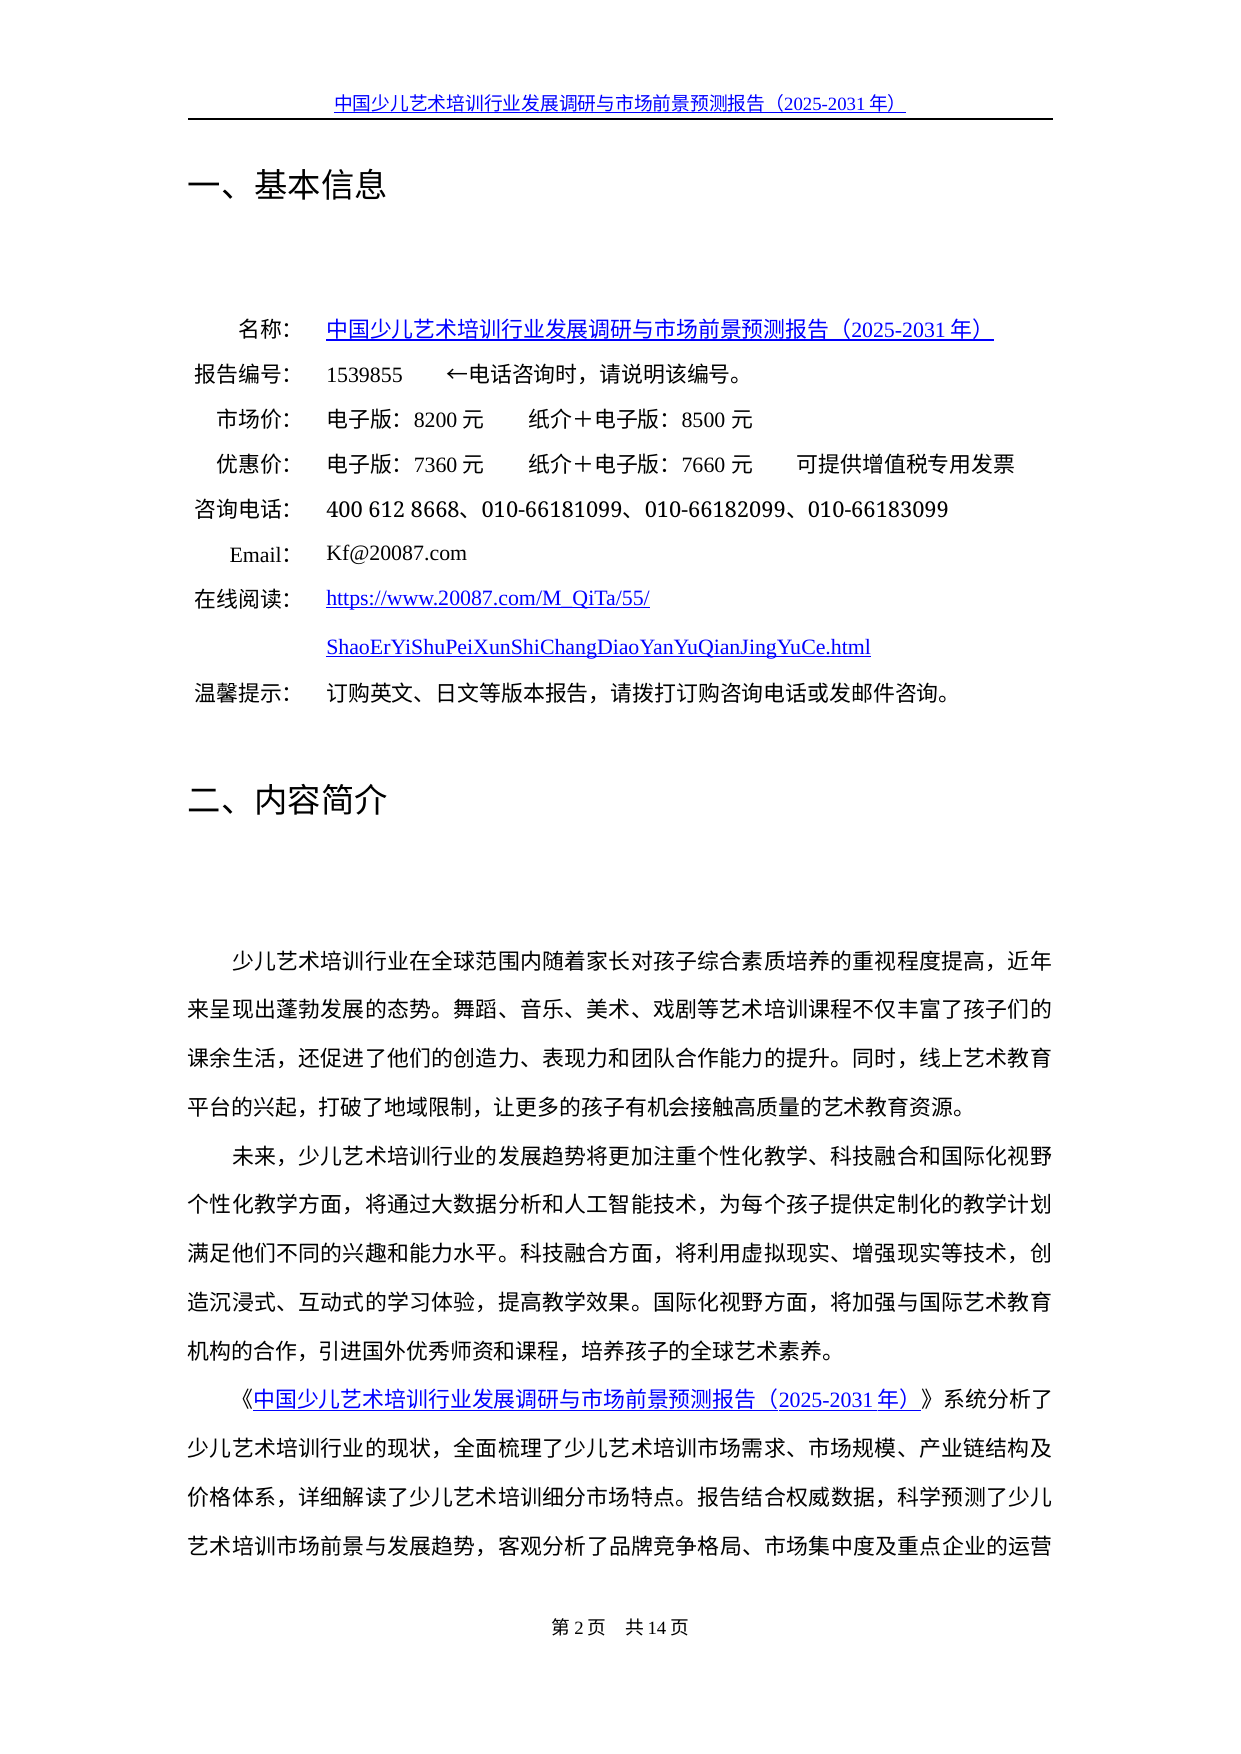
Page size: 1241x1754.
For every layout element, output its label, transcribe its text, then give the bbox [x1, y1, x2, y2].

table_header 名称： [167, 312, 315, 357]
table_cell 在线阅读： [167, 582, 315, 675]
title 一、基本信息 [187, 150, 1053, 215]
table_header 中国少儿艺术培训行业发展调研与市场前景预测报告（2025-2031年） [315, 312, 1073, 357]
table_cell 1539855 ←电话咨询时，请说明该编号。 [315, 357, 1073, 402]
table_cell 报告编号： [167, 357, 315, 402]
table_cell 咨询电话： [167, 492, 315, 537]
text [187, 943, 1053, 1561]
table_cell 电子版：8200 元 纸介＋电子版：8500 元 [315, 402, 1073, 447]
table_cell Email： [167, 537, 315, 582]
table_cell 温馨提示： [167, 675, 315, 720]
table_cell [315, 582, 1073, 675]
title 二、内容简介 [187, 766, 1053, 831]
table_cell Kf@20087.com [315, 537, 1073, 582]
table_cell 400 612 8668、010-66181099、010-66182099、010-66183099 [315, 492, 1073, 537]
table_cell 订购英文、日文等版本报告，请拨打订购咨询电话或发邮件咨询。 [315, 675, 1073, 720]
table_cell 市场价： [167, 402, 315, 447]
table_cell 优惠价： [167, 447, 315, 492]
table_cell 电子版：7360 元 纸介＋电子版：7660 元 可提供增值税专用发票 [315, 447, 1073, 492]
